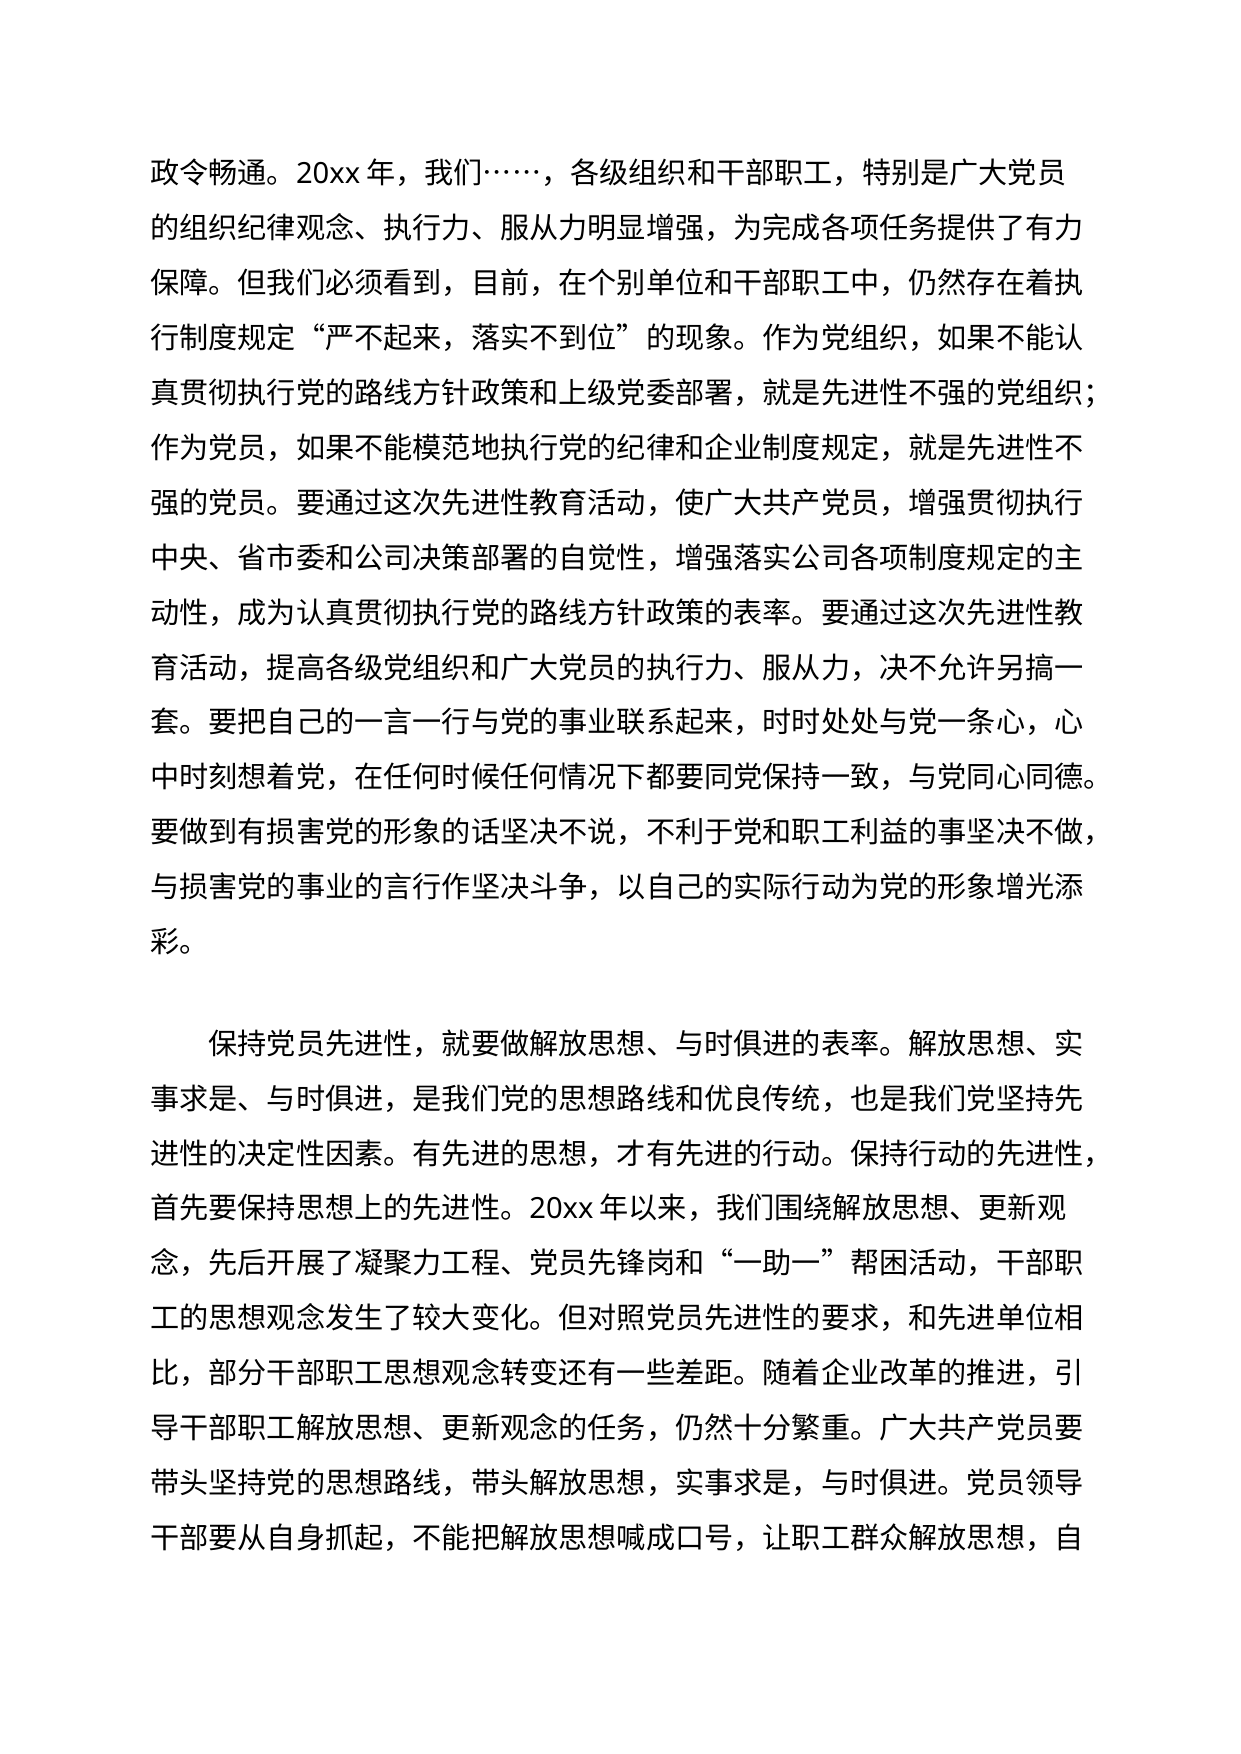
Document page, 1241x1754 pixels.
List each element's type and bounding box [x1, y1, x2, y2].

text [150, 1020, 1090, 1557]
text [150, 150, 1090, 961]
